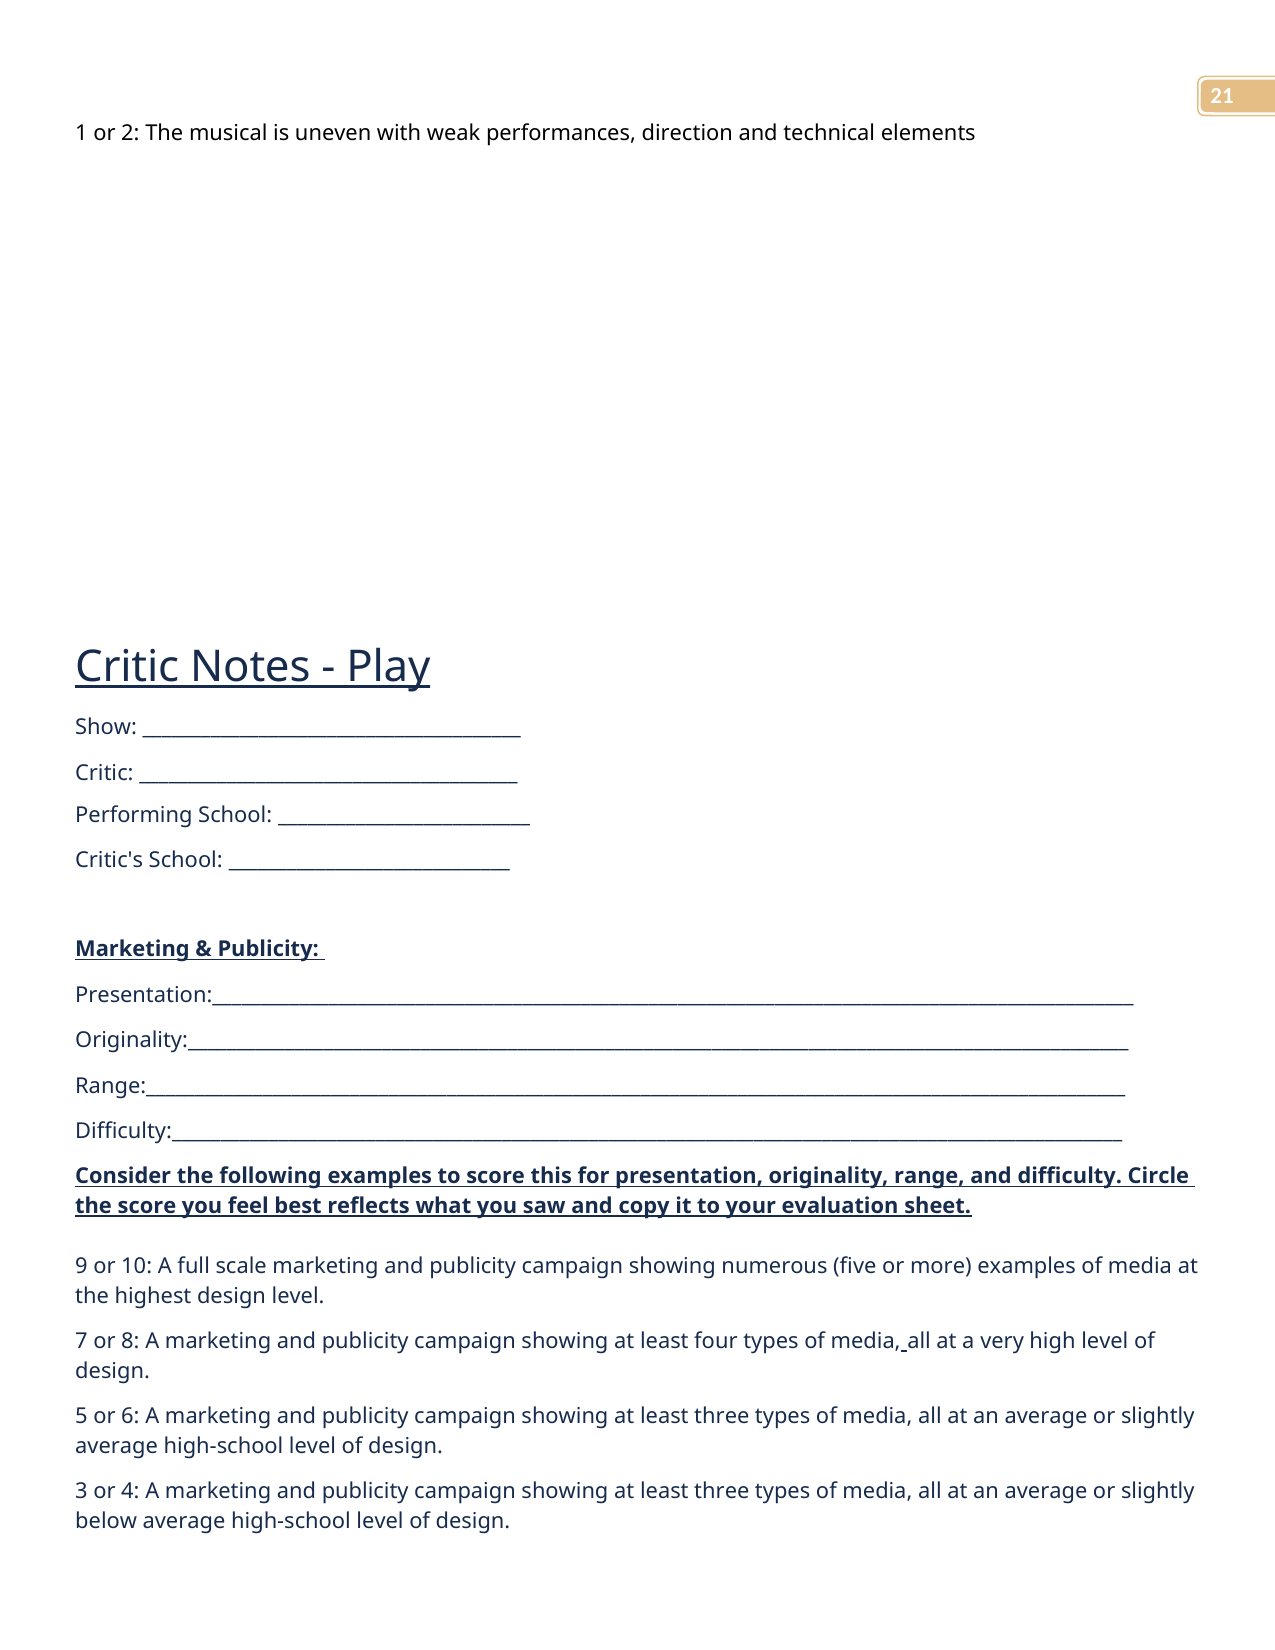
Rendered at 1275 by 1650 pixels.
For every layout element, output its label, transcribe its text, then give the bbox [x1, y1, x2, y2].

text Marketing & Publicity: [75, 933, 1200, 963]
text Difficulty:__________________________________________________________________________________________________ [75, 1115, 1200, 1145]
text 5 or 6: A marketing and publicity campaign showing at least three types of media, all at an average or slightly average high-school level of design. [75, 1400, 1200, 1460]
text Consider the following examples to score this for presentation, originality, range, and difficulty. Circle the score you feel best reflects what you saw and copy it to your evaluation sheet. 9 or 10: A full scale marketing and publicity campaign showing numerous (five or more) examples of media at the highest design level. [75, 1160, 1200, 1309]
text Presentation:_______________________________________________________________________________________________ [75, 979, 1200, 1008]
text 3 or 4: A marketing and publicity campaign showing at least three types of media, all at an average or slightly below average high-school level of design. [75, 1475, 1200, 1535]
text Range:_____________________________________________________________________________________________________ [75, 1069, 1200, 1099]
text Originality:_________________________________________________________________________________________________ [75, 1024, 1200, 1054]
text Show: _______________________________________ [75, 711, 1200, 741]
text Critic's School: _____________________________ [75, 844, 1200, 874]
text 7 or 8: A marketing and publicity campaign showing at least four types of media, all at a very high level of design. [75, 1325, 1200, 1384]
text Critic: _______________________________________ [75, 756, 1200, 786]
text 1 or 2: The musical is uneven with weak performances, direction and technical elements [75, 117, 1200, 147]
text Performing School: __________________________ [75, 799, 1200, 828]
text Critic Notes - Play [75, 635, 1200, 694]
